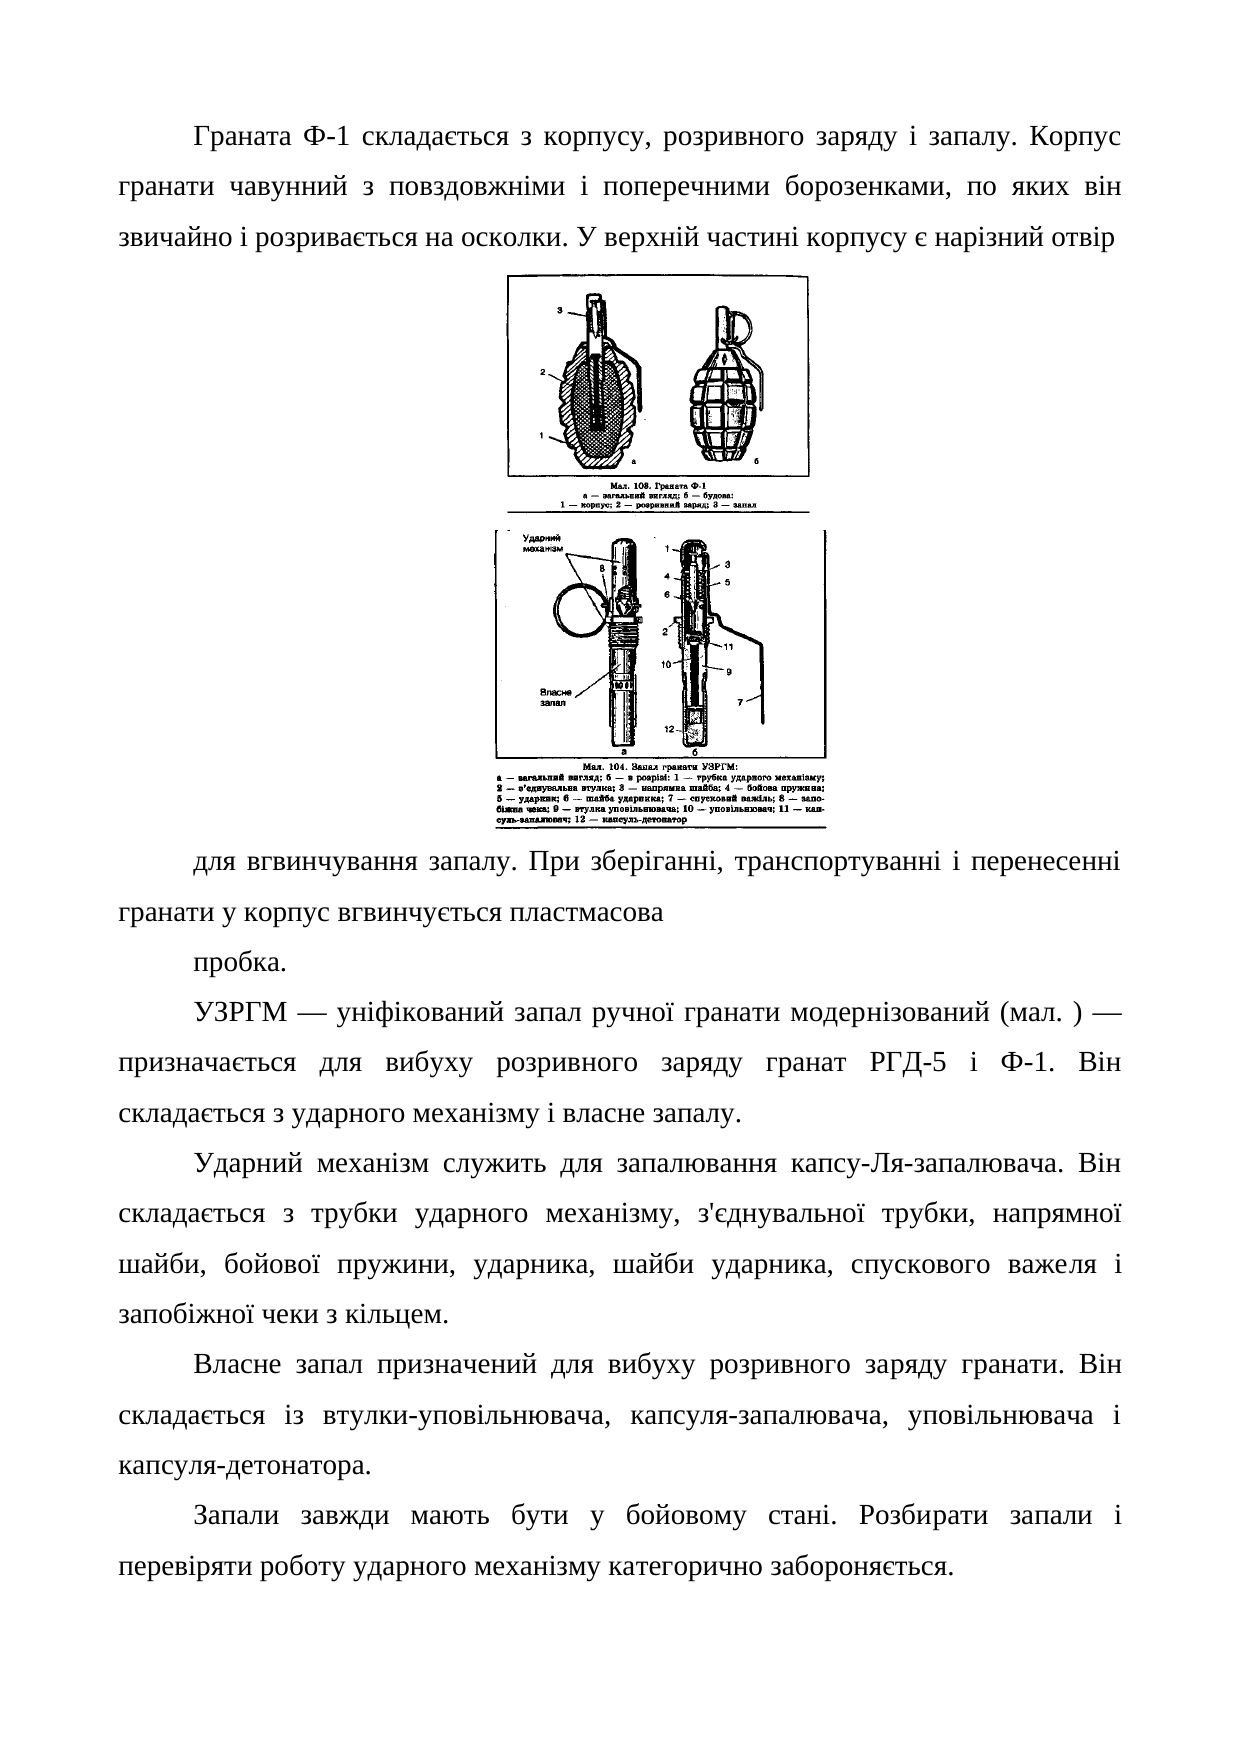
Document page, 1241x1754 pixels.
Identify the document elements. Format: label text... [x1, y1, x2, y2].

text Ударний механізм служить для запалювання капсу-Ля-запалювача. Він складається з трубки ударного механізму, з'єднувальної трубки, напрямної шайби, бойової пружини, ударника, шайби ударника, спускового важеля і запобіжної чеки з кільцем. [118, 1145, 1122, 1330]
text УЗРГМ — уніфікований запал ручної гранати модернізований (мал. ) — призначається для вибуху розривного заряду гранат РГД-5 і Ф-1. Він складається з ударного механізму і власне запалу. [118, 994, 1122, 1128]
text Власне запал призначений для вибуху розривного заряду гранати. Він складається із втулки-уповільнювача, капсуля-запалювача, уповільнювача і капсуля-детонатора. [118, 1346, 1122, 1481]
text для вгвинчування запалу. При зберіганні, транспортуванні і перенесенні гранати у корпус вгвинчується пластмасова [118, 843, 1122, 927]
text Граната Ф-1 складається з корпусу, розривного заряду і запалу. Корпус гранати чавунний з повздовжніми і поперечними борозенками, по яких він звичайно і розривається на осколки. У верхній частині корпусу є нарізний отвір [118, 118, 1122, 252]
text Запали завжди мають бути у бойовому стані. Розбирати запали і перевіряти роботу ударного механізму категорично забороняється. [118, 1497, 1122, 1581]
picture [484, 530, 831, 829]
picture [502, 268, 813, 516]
text пробка. [118, 944, 1122, 977]
